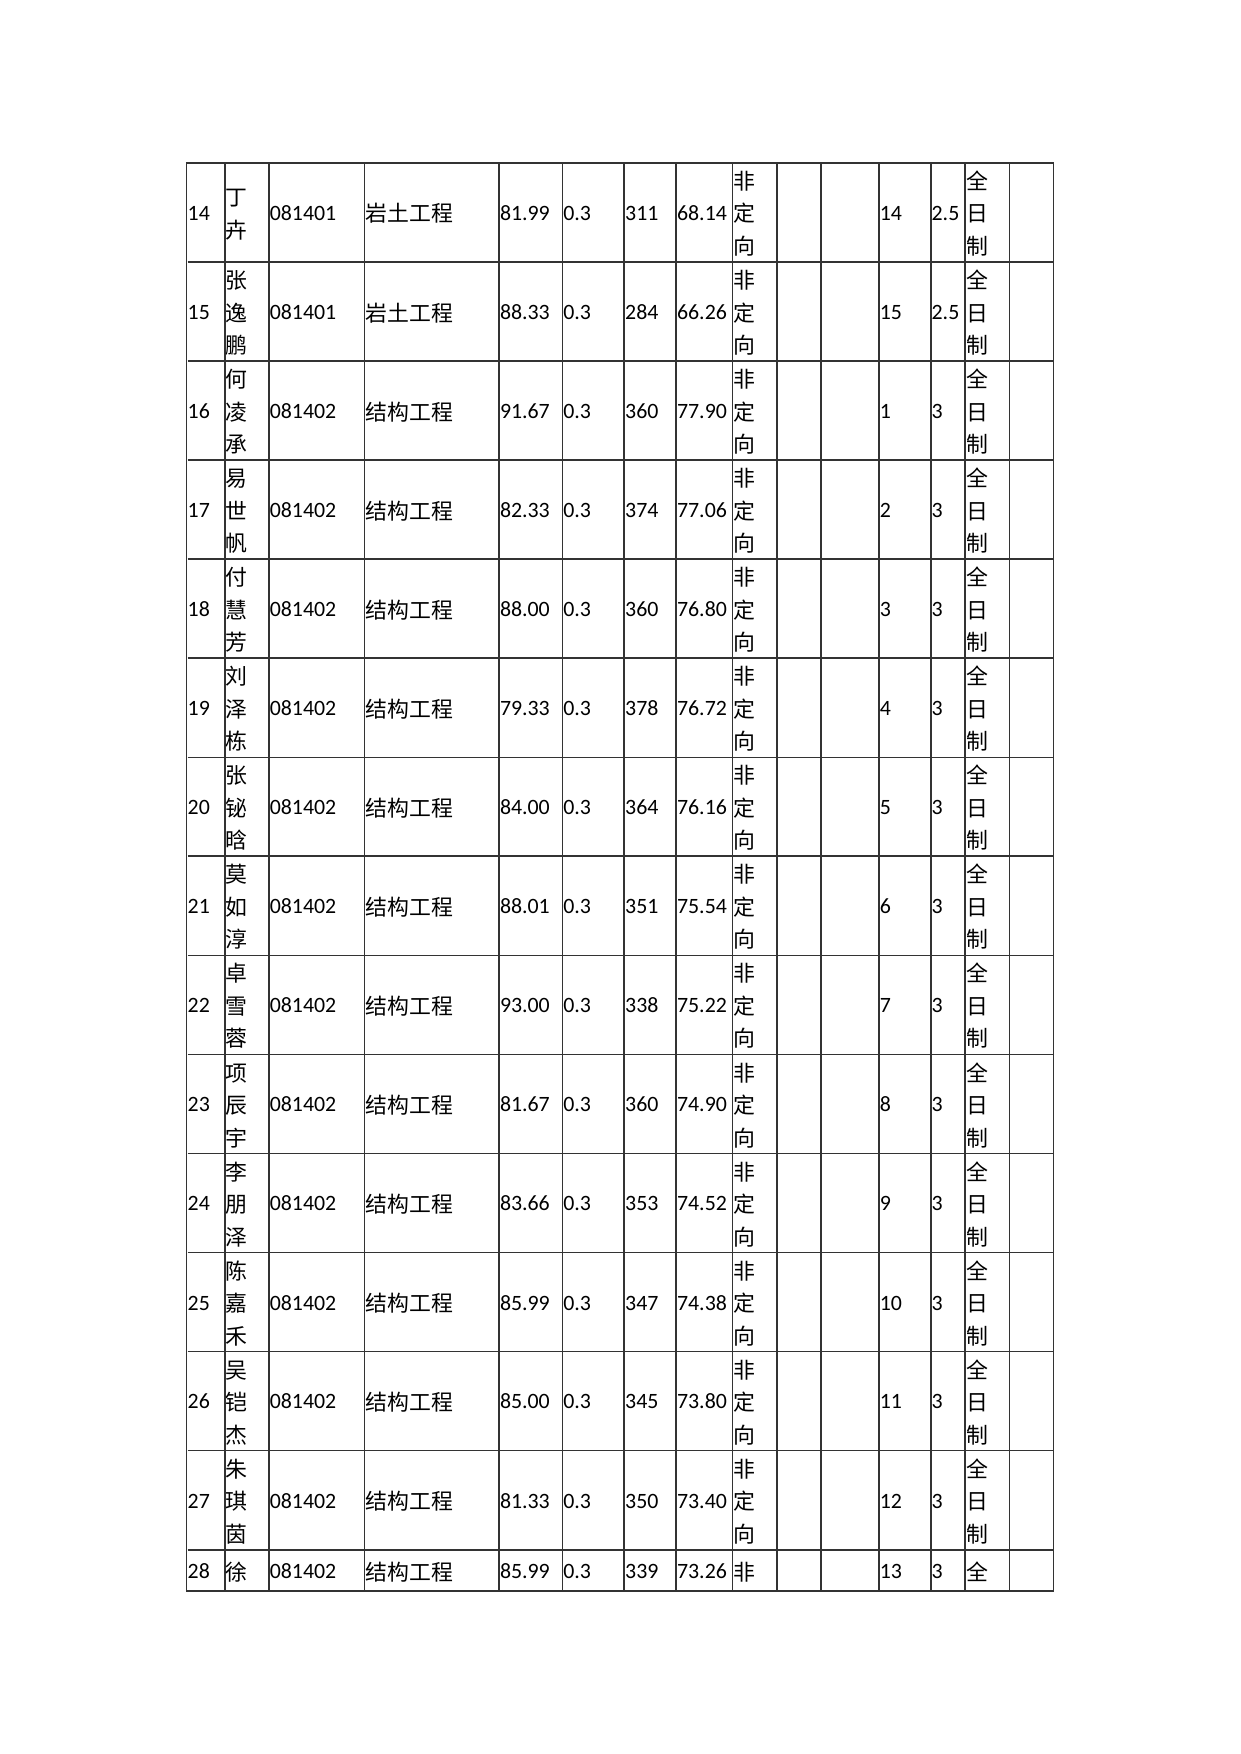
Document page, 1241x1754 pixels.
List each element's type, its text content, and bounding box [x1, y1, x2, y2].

table_cell [822, 1055, 878, 1153]
table_cell 0.3 [563, 857, 623, 954]
table_cell [1010, 164, 1053, 261]
table_cell [822, 758, 878, 855]
table_cell [1010, 560, 1053, 657]
table_cell [778, 560, 820, 657]
table_cell 非定向 [733, 1154, 776, 1252]
table_cell 结构工程 [365, 560, 498, 657]
table_cell 全日制 [966, 659, 1009, 756]
table_cell 全日制 [966, 1352, 1009, 1450]
table_cell 351 [625, 857, 675, 954]
table_cell 353 [625, 1154, 675, 1252]
table_cell [1010, 1451, 1053, 1549]
table_cell 8 [880, 1055, 930, 1153]
table_cell 朱琪茵 [226, 1451, 268, 1549]
table_cell [778, 1055, 820, 1153]
table_cell [778, 1154, 820, 1252]
table_cell [778, 1352, 820, 1450]
table_cell 3 [932, 1253, 964, 1351]
table_cell 14 [880, 164, 930, 261]
table_cell 卓雪蓉 [226, 956, 268, 1053]
table_cell 张逸鹏 [226, 263, 268, 360]
table_cell 21 [187, 856, 224, 954]
table_cell 81.99 [500, 164, 562, 261]
table_cell 22 [187, 956, 224, 1053]
table_cell 0.3 [563, 461, 623, 558]
table_cell 结构工程 [365, 1551, 498, 1590]
table_cell 岩土工程 [365, 263, 498, 360]
table_cell [778, 1451, 820, 1549]
table_cell 非定向 [733, 1055, 776, 1153]
table_cell [822, 362, 878, 459]
table_cell 3 [932, 1352, 964, 1450]
table_cell 76.72 [677, 659, 732, 756]
table_cell 全日制 [966, 1451, 1009, 1549]
table_cell 全日制 [966, 1055, 1009, 1153]
table_cell [822, 1253, 878, 1351]
table_cell 结构工程 [365, 857, 498, 954]
table_cell 莫如淳 [226, 857, 268, 954]
table_cell 全日制 [966, 461, 1009, 558]
table_cell [778, 956, 820, 1053]
table_cell 081401 [270, 263, 364, 360]
table_cell [1010, 362, 1053, 459]
table_cell [1010, 1154, 1053, 1252]
table_cell 1 [880, 362, 930, 459]
table_cell 73.80 [677, 1352, 732, 1450]
table_cell 4 [880, 659, 930, 756]
table_cell [822, 1451, 878, 1549]
table_cell 非定向 [733, 1352, 776, 1450]
table_cell [822, 1551, 878, 1590]
table_cell 结构工程 [365, 1352, 498, 1450]
table_cell 339 [625, 1551, 675, 1590]
table_cell 15 [880, 263, 930, 360]
table_cell [1010, 263, 1053, 360]
table_cell 全日制 [966, 1253, 1009, 1351]
table_cell 6 [880, 857, 930, 954]
table_cell 0.3 [563, 1551, 623, 1590]
table_cell [822, 560, 878, 657]
table_cell 何凌承 [226, 362, 268, 459]
table_cell 77.90 [677, 362, 732, 459]
table_cell 3 [932, 1451, 964, 1549]
table_cell 74.52 [677, 1154, 732, 1252]
table_cell 345 [625, 1352, 675, 1450]
table_cell 3 [932, 1055, 964, 1153]
table_cell 081402 [270, 1154, 364, 1252]
table_cell 85.00 [500, 1352, 562, 1450]
table_cell 85.99 [500, 1253, 562, 1351]
table_cell 081402 [270, 758, 364, 855]
table_cell [778, 857, 820, 954]
table_cell 2.5 [932, 263, 964, 360]
table_cell 陈嘉禾 [226, 1253, 268, 1351]
table_cell 66.26 [677, 263, 732, 360]
table_cell 19 [187, 658, 224, 756]
table_cell 付慧芳 [226, 560, 268, 657]
table_cell 0.3 [563, 164, 623, 261]
table_cell 结构工程 [365, 659, 498, 756]
table_cell 3 [932, 1154, 964, 1252]
table_cell 李朋泽 [226, 1154, 268, 1252]
table_cell 非定向 [733, 1551, 776, 1590]
table_cell 全日制 [966, 1154, 1009, 1252]
table_cell 2.5 [932, 164, 964, 261]
table_cell 17 [187, 460, 224, 558]
table_cell 3 [932, 1551, 964, 1590]
table_cell 非定向 [733, 659, 776, 756]
table_cell [778, 164, 820, 261]
table_cell 0.3 [563, 956, 623, 1053]
table_cell 081402 [270, 1253, 364, 1351]
table_cell 76.16 [677, 758, 732, 855]
table_cell 26 [187, 1352, 224, 1450]
table_cell 结构工程 [365, 362, 498, 459]
table_cell [778, 1253, 820, 1351]
table_cell [778, 659, 820, 756]
table_cell 374 [625, 461, 675, 558]
table_cell 91.67 [500, 362, 562, 459]
table_cell 0.3 [563, 1253, 623, 1351]
table_cell 3 [932, 659, 964, 756]
table_cell [1010, 461, 1053, 558]
table_cell 081402 [270, 1451, 364, 1549]
table_cell [1010, 956, 1053, 1053]
table_cell 74.90 [677, 1055, 732, 1153]
table_cell 3 [932, 461, 964, 558]
table_cell [1010, 659, 1053, 756]
table_cell 360 [625, 1055, 675, 1153]
table_cell [822, 461, 878, 558]
table_cell 3 [932, 857, 964, 954]
table_cell 24 [187, 1154, 224, 1252]
table_cell [778, 758, 820, 855]
table_cell 3 [880, 560, 930, 657]
table_cell 360 [625, 362, 675, 459]
table_cell [822, 956, 878, 1053]
table_cell 15 [187, 262, 224, 360]
table_cell 081402 [270, 1352, 364, 1450]
table_cell 结构工程 [365, 956, 498, 1053]
table_cell 0.3 [563, 758, 623, 855]
table_cell 0.3 [563, 659, 623, 756]
table_cell [822, 164, 878, 261]
table_cell 10 [880, 1253, 930, 1351]
table_cell 非定向 [733, 956, 776, 1053]
table_cell 非定向 [733, 164, 776, 261]
table_cell 结构工程 [365, 1253, 498, 1351]
table_cell 易世帆 [226, 461, 268, 558]
table_cell 081402 [270, 857, 364, 954]
table_cell 7 [880, 956, 930, 1053]
table_cell 75.54 [677, 857, 732, 954]
table_cell 364 [625, 758, 675, 855]
table_cell 非定向 [733, 263, 776, 360]
table_cell 88.00 [500, 560, 562, 657]
table_cell [1010, 1551, 1053, 1590]
table_cell 0.3 [563, 1154, 623, 1252]
table_cell 结构工程 [365, 1055, 498, 1153]
table_cell 378 [625, 659, 675, 756]
table_cell 93.00 [500, 956, 562, 1053]
table_cell 88.01 [500, 857, 562, 954]
table_cell [1010, 1055, 1053, 1153]
table_cell 081402 [270, 1551, 364, 1590]
table_cell 081402 [270, 1055, 364, 1153]
table_cell 徐贤强 [226, 1551, 268, 1590]
table_cell 23 [187, 1055, 224, 1153]
table_cell 84.00 [500, 758, 562, 855]
table_cell 081401 [270, 164, 364, 261]
table_cell 0.3 [563, 1055, 623, 1153]
table_cell 081402 [270, 956, 364, 1053]
table_cell 081402 [270, 560, 364, 657]
table_cell 结构工程 [365, 1154, 498, 1252]
table_cell 88.33 [500, 263, 562, 360]
table_cell 丁卉 [226, 164, 268, 261]
table_cell 13 [880, 1551, 930, 1590]
table_cell 非定向 [733, 560, 776, 657]
table_cell 081402 [270, 362, 364, 459]
table_cell 85.99 [500, 1551, 562, 1590]
table_cell 全日制 [966, 362, 1009, 459]
table_cell 83.66 [500, 1154, 562, 1252]
table_cell 3 [932, 758, 964, 855]
table_cell 20 [187, 758, 224, 855]
table_cell [822, 659, 878, 756]
table_cell [778, 461, 820, 558]
table_cell 2 [880, 461, 930, 558]
table_cell 非定向 [733, 461, 776, 558]
table_cell 28 [187, 1550, 224, 1590]
table_cell 吴铠杰 [226, 1352, 268, 1450]
table_cell 非定向 [733, 1253, 776, 1351]
table_cell 11 [880, 1352, 930, 1450]
table_cell 全日制 [966, 1551, 1009, 1590]
table_cell [822, 1154, 878, 1252]
table_cell 81.33 [500, 1451, 562, 1549]
table_cell 284 [625, 263, 675, 360]
table_cell [1010, 857, 1053, 954]
table_cell [778, 362, 820, 459]
table_cell 结构工程 [365, 1451, 498, 1549]
table_cell 25 [187, 1253, 224, 1351]
table_cell [822, 857, 878, 954]
table_cell 结构工程 [365, 758, 498, 855]
table_cell 非定向 [733, 1451, 776, 1549]
table_cell 9 [880, 1154, 930, 1252]
table_cell 3 [932, 956, 964, 1053]
table_cell 非定向 [733, 857, 776, 954]
table_cell [822, 263, 878, 360]
table_cell [1010, 1253, 1053, 1351]
table_cell [1010, 758, 1053, 855]
table_cell 全日制 [966, 758, 1009, 855]
table_cell 0.3 [563, 362, 623, 459]
table_cell [778, 263, 820, 360]
table_cell 311 [625, 164, 675, 261]
table_cell 12 [880, 1451, 930, 1549]
table_cell 非定向 [733, 758, 776, 855]
table_cell 081402 [270, 659, 364, 756]
table_cell 82.33 [500, 461, 562, 558]
table_cell 350 [625, 1451, 675, 1549]
table_cell 77.06 [677, 461, 732, 558]
table_cell 非定向 [733, 362, 776, 459]
table_cell 73.40 [677, 1451, 732, 1549]
table_cell 0.3 [563, 1352, 623, 1450]
table_cell 刘泽栋 [226, 659, 268, 756]
table_cell 81.67 [500, 1055, 562, 1153]
table_cell [822, 1352, 878, 1450]
table_cell 3 [932, 362, 964, 459]
table_cell 16 [187, 361, 224, 459]
table_cell 14 [187, 164, 224, 261]
table_cell 0.3 [563, 263, 623, 360]
table_cell 全日制 [966, 164, 1009, 261]
table_cell 338 [625, 956, 675, 1053]
table_cell 27 [187, 1451, 224, 1549]
table_cell 项辰宇 [226, 1055, 268, 1153]
table_cell 75.22 [677, 956, 732, 1053]
table_cell [1010, 1352, 1053, 1450]
table_cell 3 [932, 560, 964, 657]
table_cell 18 [187, 559, 224, 657]
table_cell 0.3 [563, 1451, 623, 1549]
table_cell 全日制 [966, 263, 1009, 360]
table_cell 76.80 [677, 560, 732, 657]
table_cell 全日制 [966, 956, 1009, 1053]
table_cell 73.26 [677, 1551, 732, 1590]
table_cell 0.3 [563, 560, 623, 657]
table_cell 360 [625, 560, 675, 657]
table_cell 74.38 [677, 1253, 732, 1351]
table_cell 79.33 [500, 659, 562, 756]
table_cell 岩土工程 [365, 164, 498, 261]
table_cell 结构工程 [365, 461, 498, 558]
table_cell [778, 1551, 820, 1590]
table_cell 081402 [270, 461, 364, 558]
table_cell 全日制 [966, 857, 1009, 954]
table_cell 68.14 [677, 164, 732, 261]
table_cell 全日制 [966, 560, 1009, 657]
table_cell 5 [880, 758, 930, 855]
table_cell 张铋晗 [226, 758, 268, 855]
table_cell 347 [625, 1253, 675, 1351]
